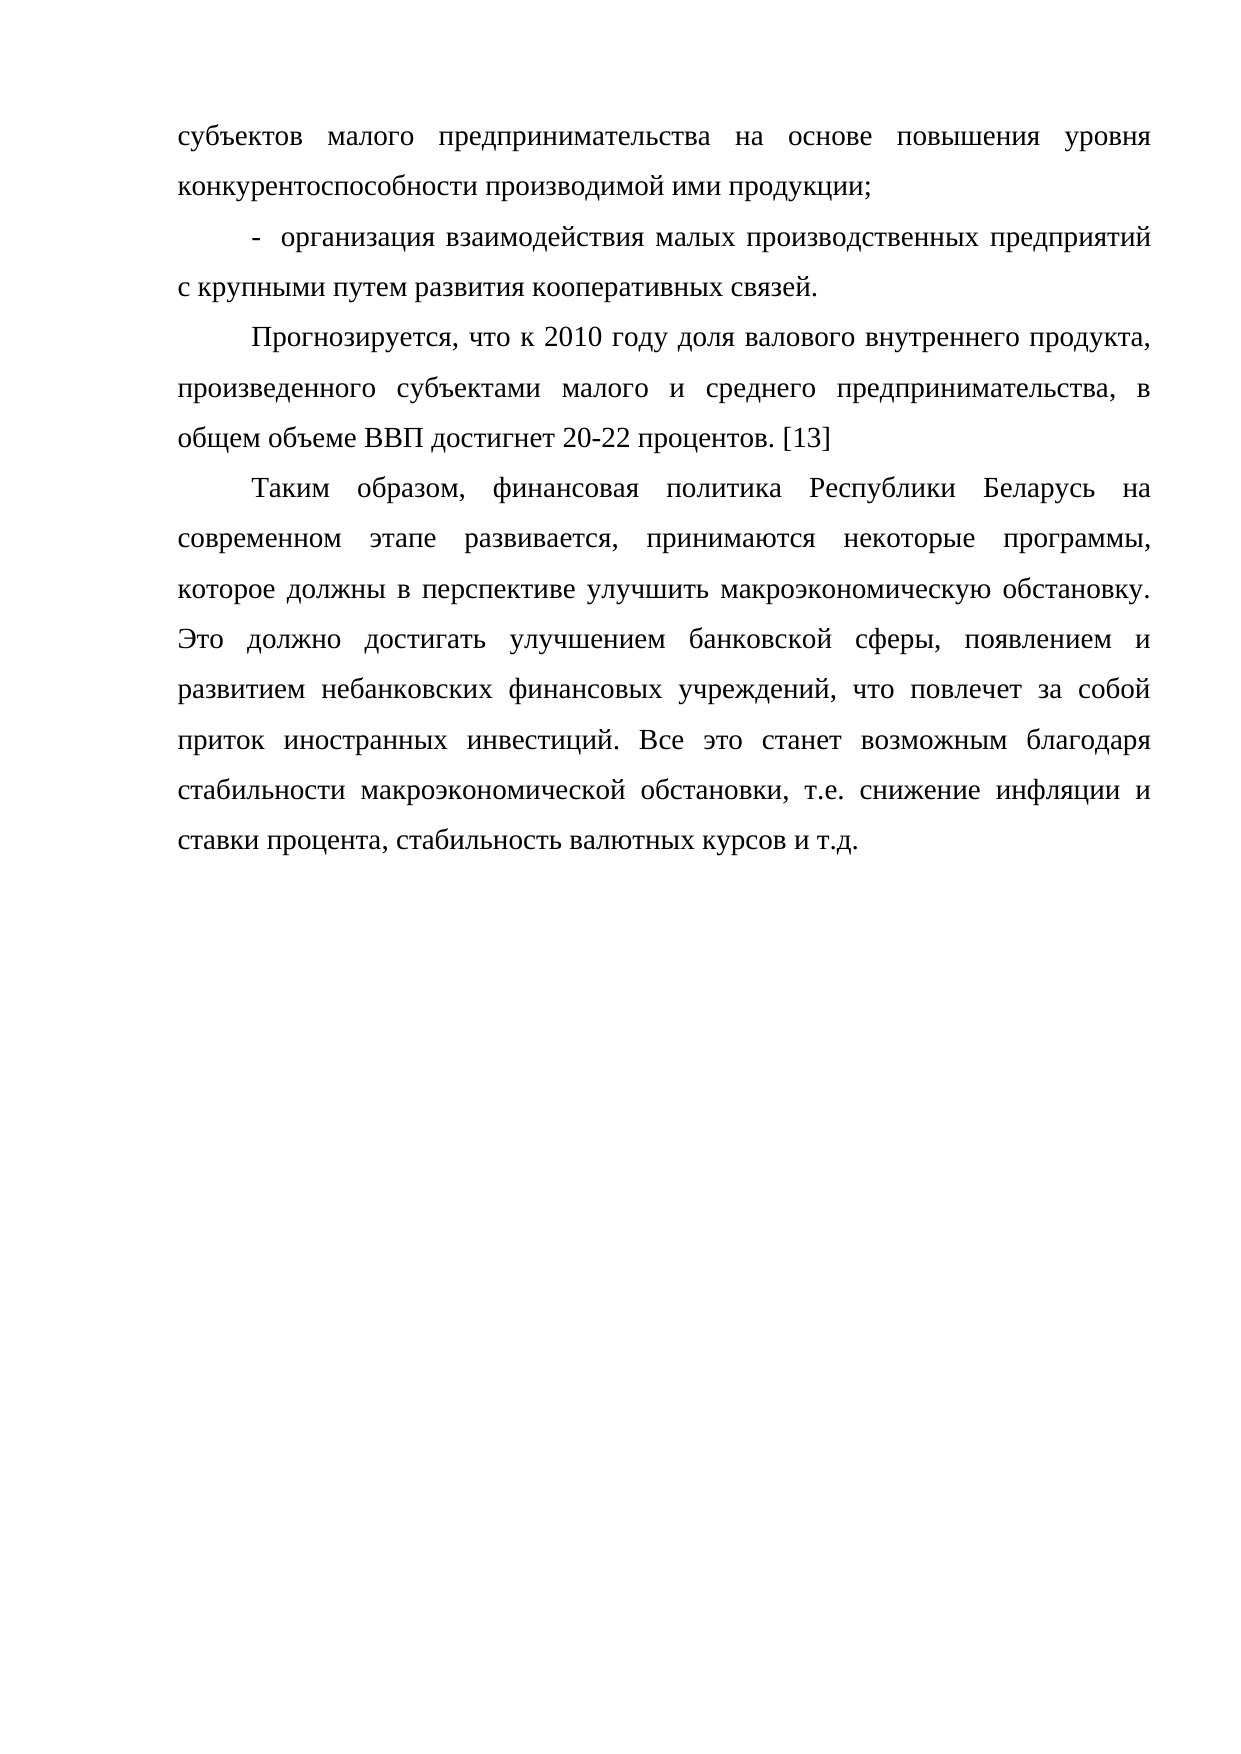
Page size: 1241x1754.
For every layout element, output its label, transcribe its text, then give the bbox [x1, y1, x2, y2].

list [177, 118, 1152, 202]
list организация взаимодействия малых производственных предприятий с крупными путем развития кооперативных связей. [177, 219, 1152, 303]
text Таким образом, финансовая политика Республики Беларусь на современном этапе развивается, принимаются некоторые программы, которое должны в перспективе улучшить макроэкономическую обстановку. Это должно достигать улучшением банковской сферы, появлением и развитием небанковских финансовых учреждений, что повлечет за собой приток иностранных инвестиций. Все это станет возможным благодаря стабильности макроэкономической обстановки, т.е. снижение инфляции и ставки процента, стабильность валютных курсов и т.д. [177, 470, 1152, 856]
text Прогнозируется, что к 2010 году доля валового внутреннего продукта, произведенного субъектами малого и среднего предпринимательства, в общем объеме ВВП достигнет 20-22 процентов. [13] [177, 319, 1152, 453]
